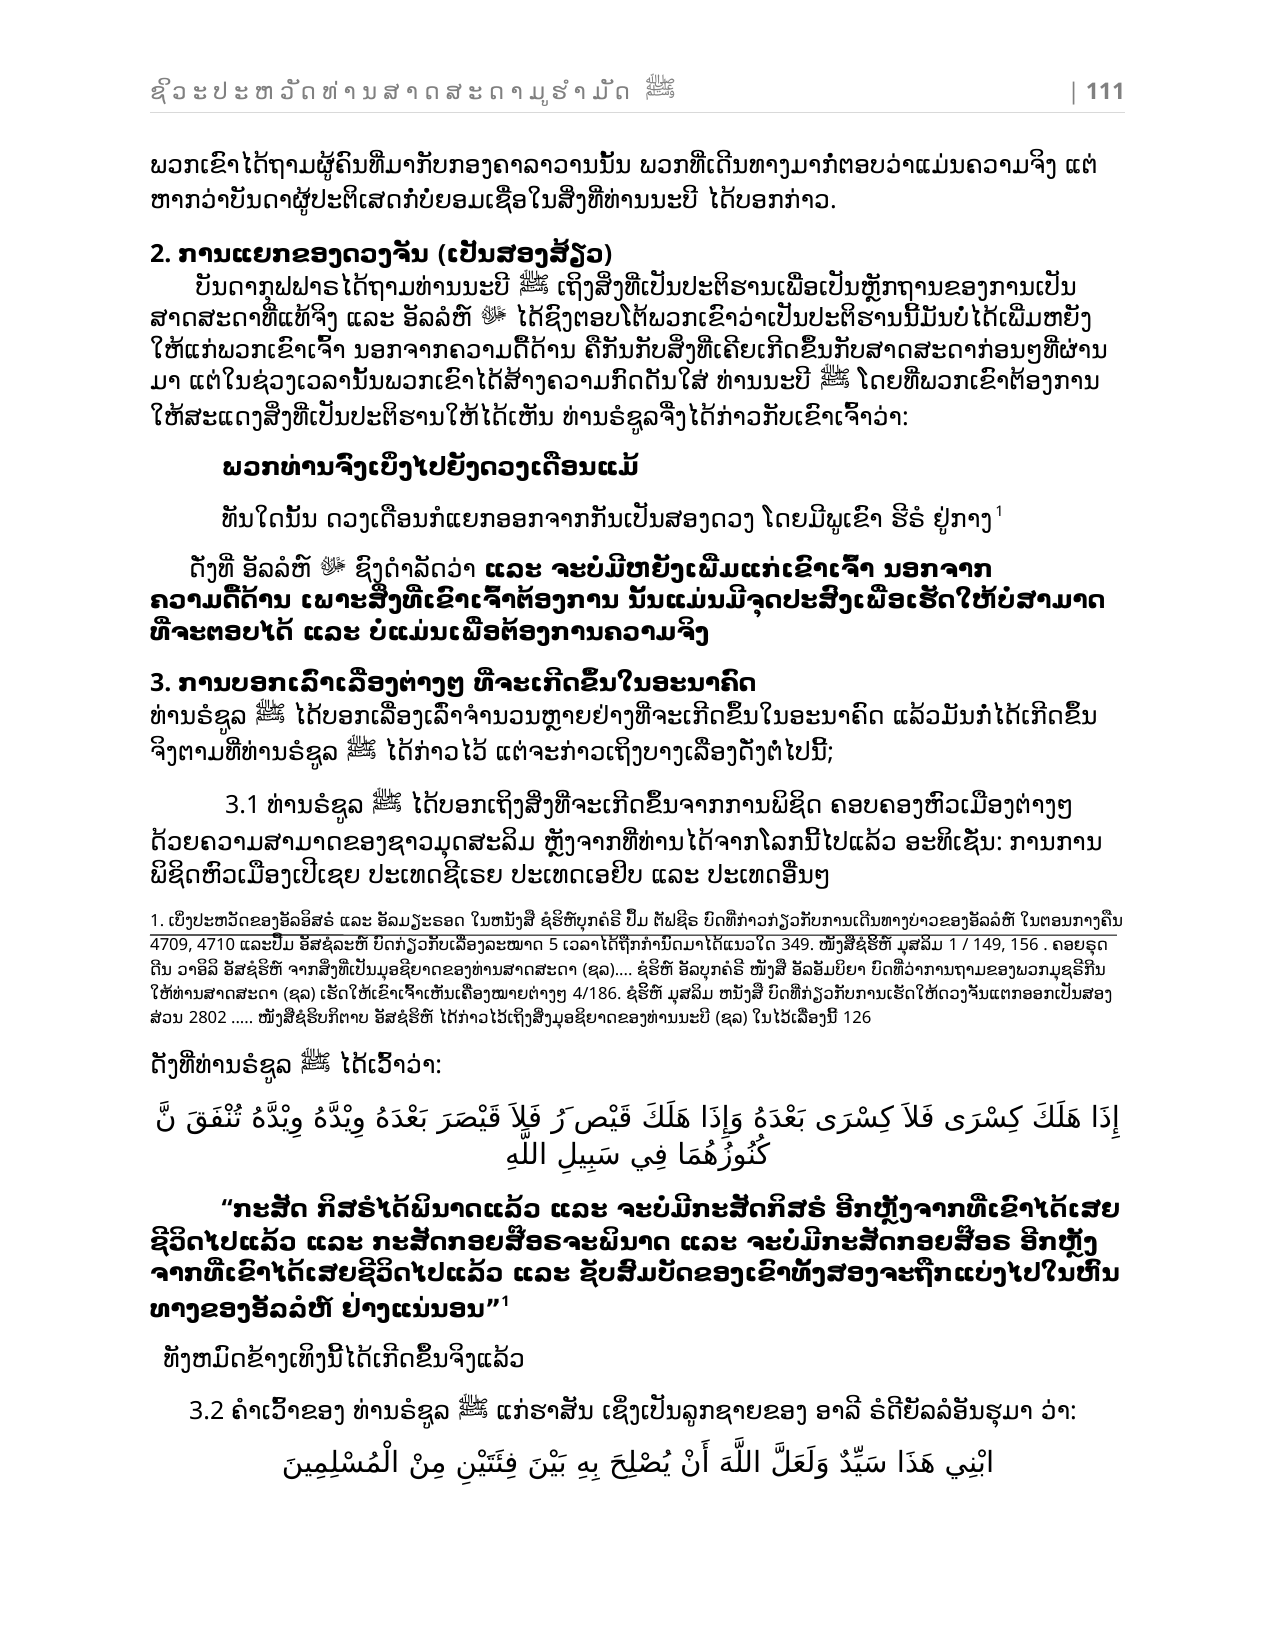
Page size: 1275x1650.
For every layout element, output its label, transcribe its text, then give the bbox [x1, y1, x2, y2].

text ດັ່ງທີ່ ອັລລໍຫ໌ ﷻ ຊົງດໍາລັດວ່າ ແລະ ຈະບໍ່ມີຫຍັງເພີ່ມແກ່ເຂົາເຈົ້າ ນອກຈາກຄວາມດື້ດ້ານ ເພາະ​ສິ່ງ​ທີ່​ເຂົາ​ເຈົ້າ​ຕ້ອງ​ການ ນັ້ນ​ແມ່ນ​ມີຈຸດ​ປະ​ສົງເພື່ອ​ເຮັດໃຫ້ບໍ່​ສາ​ມາດ​ທີ່ຈະຕອບໄດ້ ​ແລະ​ ບໍ່​ແມ່ນ​ເພື່ອ​ຕ້ອງການຄວາມ​ຈິງ [150, 554, 1125, 646]
text 3.1 ທ່ານຣໍຊູລ ﷺ ໄດ້ບອກເຖິງສິ່ງທີ່ຈະເກີດຂຶ້ນຈາກການພິຊິດ ຄອບຄອງຫົວເມືອງຕ່າງໆ ດ້ວຍຄວາມສາມາດຂອງຊາວມຸດສະລິມ ຫຼັງ​ຈາກ​ທີ່​ທ່ານ​ໄດ້​ຈາກ​ໂລກ​ນີ້ໄປແລ້ວ​ ອະທິເຊັ່ນ​: ການການພິຊິດຫົວເມືອງ​ເປີ​ເຊຍ ປະເທດຊີເຣຍ ປະເທດເອຢິບ ແລະ ປະເທດອື່ນໆ [150, 787, 1125, 889]
subtitle 3. ການບອກເລົ່າເລື່ອງຕ່າງໆ ທີ່ຈະເກີດຂຶ້ນໃນອະນາຄົດ [150, 665, 1125, 699]
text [150, 150, 1125, 216]
text ບັນດາກຸຟຟາຣໄດ້ຖາມທ່ານນະບີ ﷺ ເຖິງສິ່ງທີ່ເປັນປະຕິຮານເພື່ອເປັນຫຼັກຖານຂອງການເປັນສາດສະດາທີ່ແທ້ຈິງ ແລະ ອັລລໍຫ໌ ﷻ ໄດ້ຊົງ​ຕອບໂຕ້ພວກ​ເຂົາ​ວ່າ​ເປັນປະຕິຮານນີ້ມັນ​ບໍ່​ໄດ້​ເພີ່ມ​ຫຍັງ​ໃຫ້​ແກ່ພວກເຂົາ​ເຈົ້າ ນອກ​ຈາກ​ຄວາມ​ດື້​ດ້ານ ຄື​ກັນ​ກັບ​ສິ່ງ​ທີ່​ເຄີຍ​ເກີດ​ຂຶ້ນ​ກັບ​ສາດ​ສະ​ດາກ່ອນໆ​ທີ່​ຜ່ານ​ມາ ​ແຕ່​ໃນ​ຊ່ວງເວລາ​ນັ້ນພວກ​ເຂົາ​​ໄດ້​ສ້າງ​ຄວາມ​ກົດ​ດັນ​ໃສ່ ທ່ານນະບີ ﷺ ໂດຍທີ່ພວກ​ເຂົາ​ຕ້ອງ​ການໃຫ້​​ສະ​ແດງ​ສິ່ງທີ່ເປັນປະຕິຮານໃຫ້​ໄດ້ເຫັນ ທ່ານຣໍຊູລຈື່ງໄດ້​ກ່າວ​ກັບ​ເຂົາ​ເຈົ້າ​ວ່າ: [150, 272, 1125, 432]
text 3.2 ຄໍາເວົ້າຂອງ ທ່ານຣໍຊູລ ﷺ ແກ່ຮາສັນ ເຊິ່ງເປັນລູກຊາຍຂອງ ອາລີ ຣໍດີຍັລລໍອັນຮຸມາ ວ່າ: [150, 1392, 1125, 1426]
text “ກະສັດ ກິສຣໍໄດ້ພິນາດແລ້ວ ແລະ​ ຈະ​ບໍ່​ມີ​ກະສັດ​ກິສຣໍ ອີກ​​ຫຼັງ​ຈາກ​ທີ່​ເຂົາ​ໄດ້​ເສຍ​ຊີ​ວິດໄປແລ້ວ​ ແລະ ກະສັດກອຍສ໊ອຣຈະພິນາດ ແລະ ​ຈະ​ບໍ່​ມີ​ກະສັດກອຍສ໊ອຣ ອີກ​​ຫຼັງ​ຈາກ​ທີ່​ເຂົາ​ໄດ້​ເສຍ​ຊີ​ວິດໄປແລ້ວ ແລະ​ ຊັບ​ສົມ​ບັດ​ຂອງ​ເຂົາ​ທັ້ງສອງຈະ​ຖືກ​ແບ່ງ​​ໄປໃນ​ຫົນທາງຂອງອັລລໍຫ໌ ຢ່າງແນ່ນອນ”1 [150, 1191, 1125, 1324]
subtitle 2. ການແຍກຂອງດວງຈັນ (ເປັນ​ສອງ​ສ້ຽວ​) [150, 235, 1125, 269]
text ابْنِي هَذَا سَيِّدٌ وَلَعَلَّ اللَّهَ أَنْ يُصْلِحَ بِهِ بَيْنَ فِئَتَيْنِ مِنْ الْمُسْلِمِينَ [150, 1446, 1125, 1480]
text ທ່ານຣໍຊູລ ﷺ ໄດ້ບອກເລື່ອງເລົ່າຈໍານວນຫຼາຍຢ່າງທີ່ຈະເກີດຂຶ້ນໃນອະນາຄົດ ແລ້ວມັນກໍ່​ໄດ້​ເກີດ​ຂຶ້ນ​ຈິງ​ຕາມ​ທີ່ທ່ານຣໍຊູລ ﷺ ໄດ້​ກ່າວ​ໄວ້ ແຕ່​ຈະກ່າວເຖິງບາງເລື່ອງ​ດັ່ງ​ຕໍ່​ໄປ​ນີ້; [150, 702, 1125, 767]
text إِذَا هَلَكَ كِسْرَى فَلاَ كِسْرَى بَعْدَهُ وَإِذَا هَلَكَ قَيْص َرُ فَلاَ قَيْصَرَ بَعْدَهُ وِيْدَّهُ وِيْدَّهُ تُنْفَقَ نَّ كُنُوزُهُمَا فِي سَبِيلِ اللَّهِ [150, 1101, 1125, 1171]
text ພວກທ່ານຈົ່ງເບິ່ງໄປຍັງດວງເດືອນແມ້ [150, 452, 1125, 481]
text 1. ເບິ່ງປະຫວັດຂອງອັລອິສຣໍ່ ແລະ ອັລມຽະຣອດ ໃນຫນັງສື ຊໍຮິຫ໌ບຸກຄໍຣີ ປຶ້ມ ຕັຟຊີຣ ບົດທີ່ກ່າວກ່ຽວກັບການເດີນທາງບ່າວຂອງອັລລໍຫ໌ ໃນຕອນກາງຄືນ 4709, 4710 ແລະປື້ມ ອັສຊໍລະຫ໌ ບົດກ່ຽວກັບເລື່ອງລະໝາດ 5 ເວລາໄດ້ຖືກກໍານົດມາໄດ້ແນວໃດ 349. ໜັງສືຊໍຮິິຫ໌ ມຸສລິມ 1 / 149, 156 . ຄອຍຣຸດດີນ ວາອິລິ ອັສຊໍຮິຫ໌ ຈາກສິ່ງທີ່ເປັນມຸອຊີຍາດຂອງທ່ານສາດສະດາ (ຊລ).... ຊໍຮິຫ໌ ອັລບຸກຄໍຣີ ໜັງສື ອັລອັມບິຍາ ບົດທີ່ວ່າການຖາມຂອງພວກມຸຊຣີກີນ ໃຫ້ທ່ານສາດສະດາ (ຊລ) ເຮັດໃຫ້ເຂົາເຈົ້າເຫັນເຄື່ອງໝາຍຕ່າງໆ 4/186. ຊໍຮິິຫ໌ ມຸສລິມ ຫນັງສື ບົດທີ່ກ່ຽວກັບການເຮັດໃຫ້ດວງຈັນແຕກອອກເປັນສອງສ່ວນ 2802 ..... ໜັງສືຊໍຮິບກິຕາບ ອັສຊໍຮິຫ໌ ໄດ້ກ່າວໄວ້ເຖິງສິ່ງມຸອຊິຍາດຂອງທ່ານນະບີ (ຊລ) ໃນໄວ້​ເລື່ອງ​ນີ້ 126 [150, 908, 1125, 1029]
text ທັນໃດນັ້ນ ດວງເດືອນກໍແຍກອອກຈາກກັນເປັນສອງດວງ ໂດຍມີພູເຂົາ ຮີຣໍ ຢູ່ກາງ1 [150, 500, 1125, 534]
text ທັງຫມົດຂ້າງເທິງນີ້ໄດ້ເກີດຂຶ້ນຈິງແລ້ວ [150, 1344, 1125, 1373]
text ດັງທີ່ທ່ານຣໍຊູລ ﷺ ໄດ້ເວົ້າວ່າ: [150, 1047, 1125, 1081]
